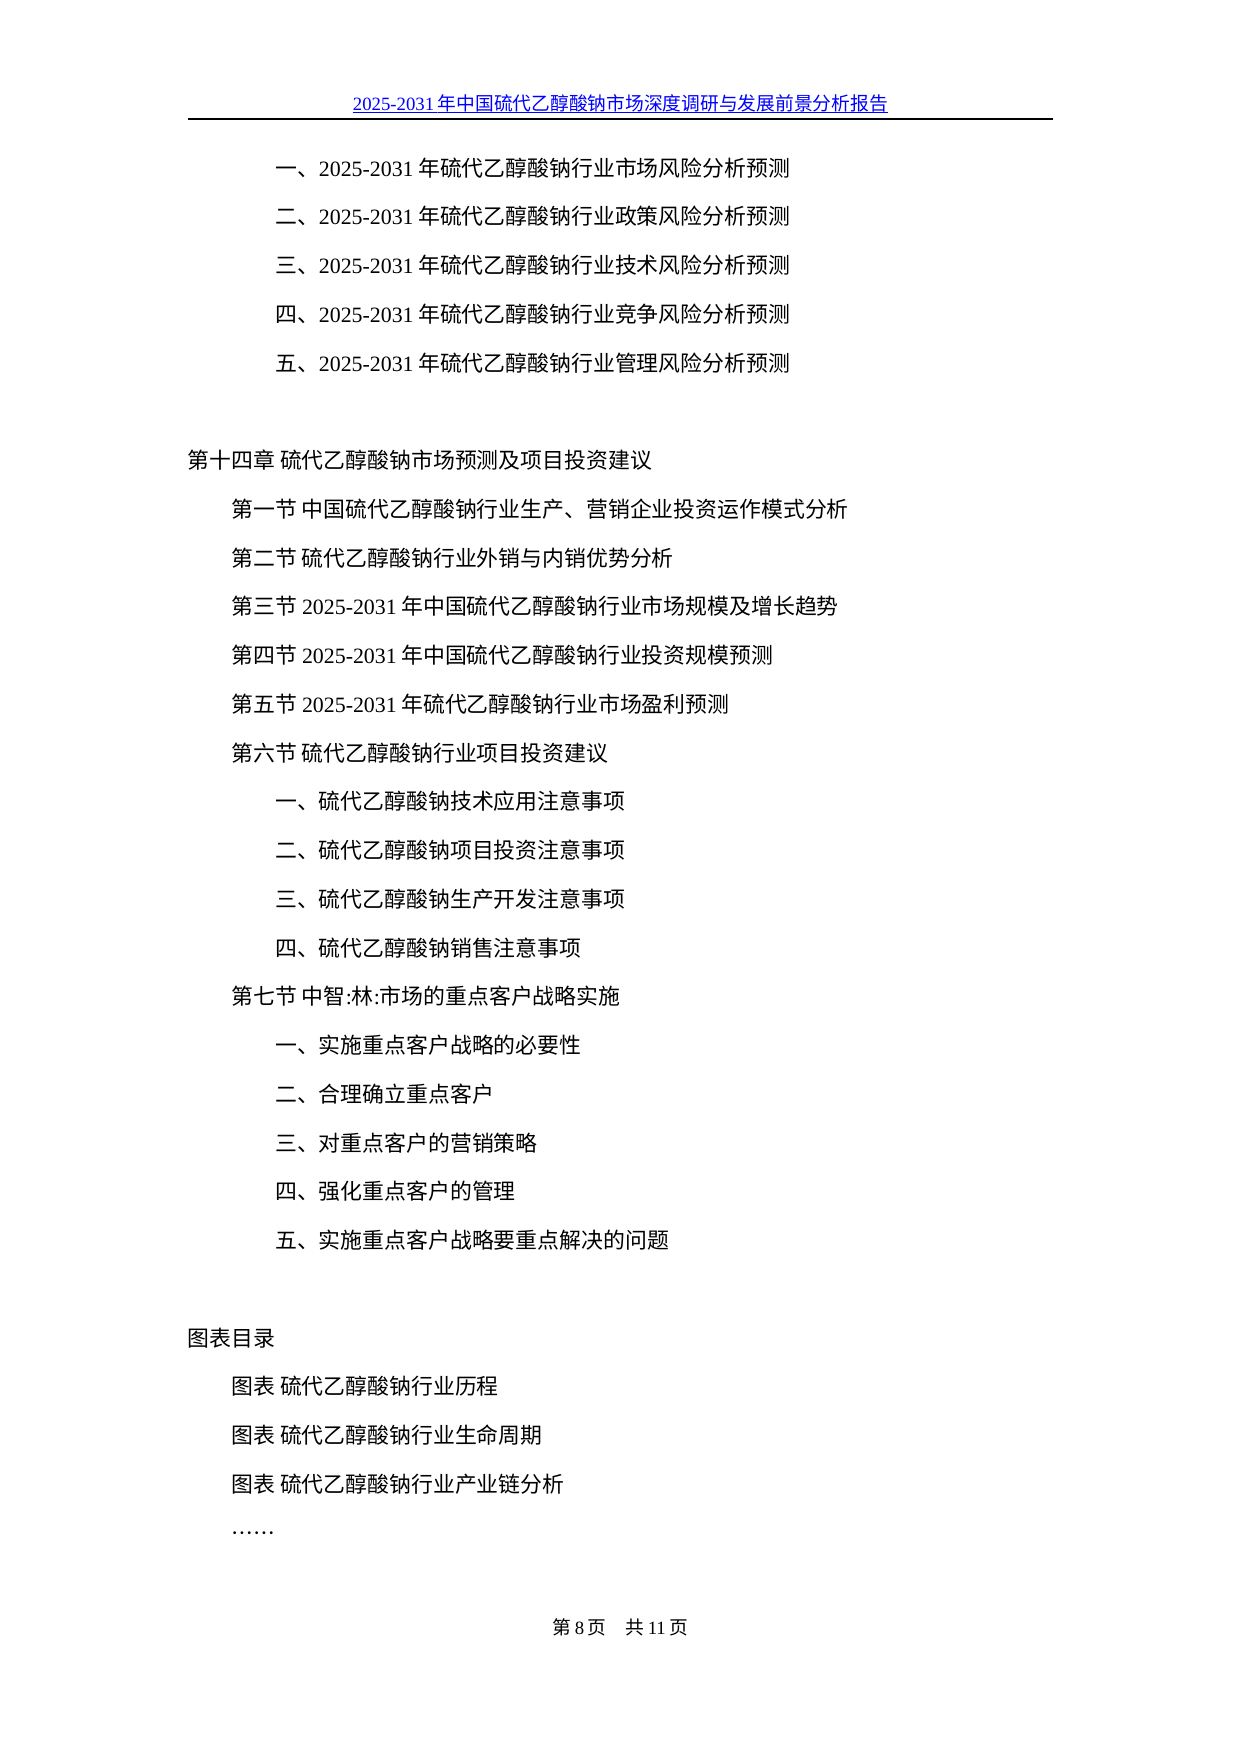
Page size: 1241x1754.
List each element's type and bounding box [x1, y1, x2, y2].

text [187, 150, 1053, 1548]
